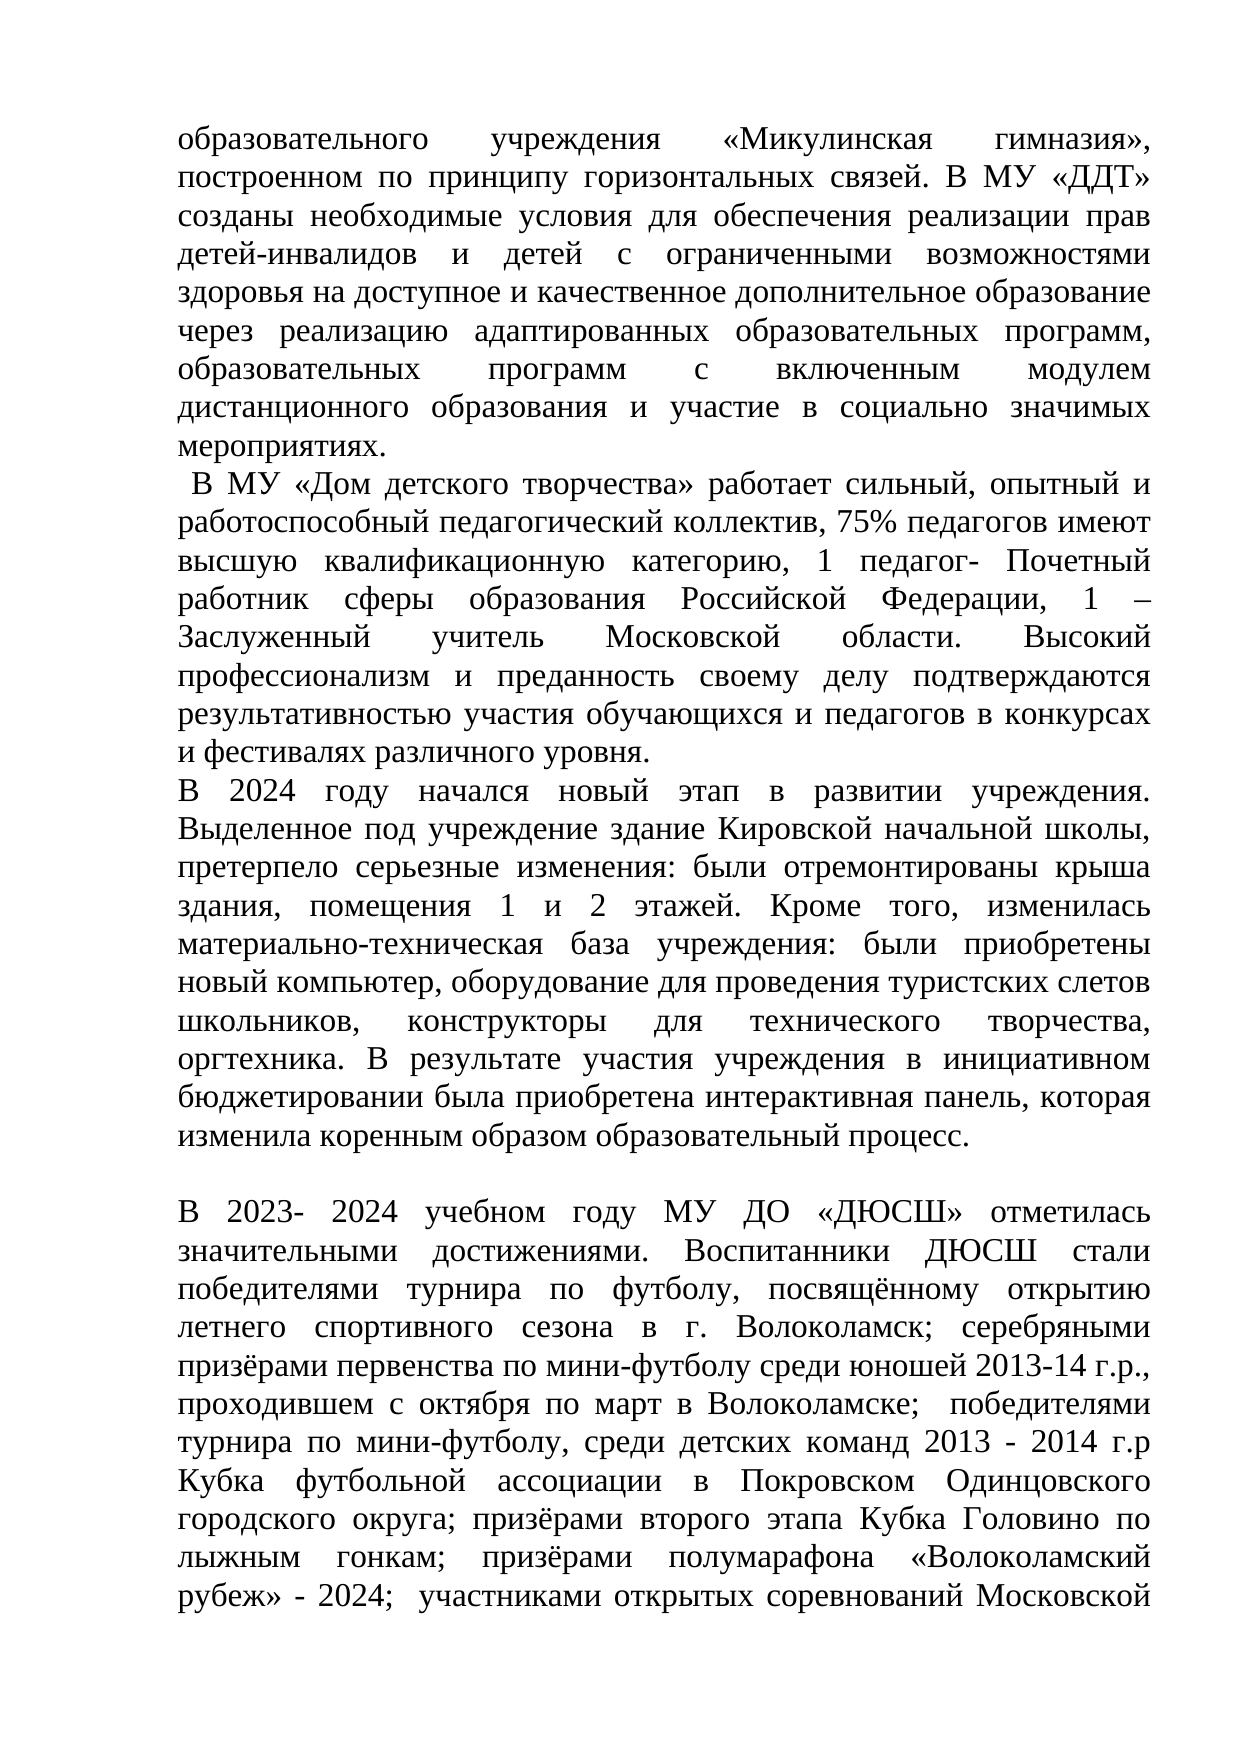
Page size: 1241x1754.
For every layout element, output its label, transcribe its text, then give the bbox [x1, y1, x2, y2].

text В 2024 году начался новый этап в развитии учреждения. Выделенное под учреждение здание Кировской начальной школы, претерпело серьезные изменения: были отремонтированы крыша здания, помещения 1 и 2 этажей. Кроме того, изменилась материально-техническая база учреждения: были приобретены новый компьютер, оборудование для проведения туристских слетов школьников, конструкторы для технического творчества, оргтехника. В результате участия учреждения в инициативном бюджетировании была приобретена интерактивная панель, которая изменила коренным образом образовательный процесс. [177, 770, 1152, 1153]
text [177, 1191, 1152, 1613]
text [177, 118, 1152, 463]
text В МУ «Дом детского творчества» работает сильный, опытный и работоспособный педагогический коллектив, 75% педагогов имеют высшую квалификационную категорию, 1 педагог- Почетный работник сферы образования Российской Федерации, 1 – Заслуженный учитель Московской области. Высокий профессионализм и преданность своему делу подтверждаются результативностью участия обучающихся и педагогов в конкурсах и фестивалях различного уровня. [177, 463, 1152, 770]
